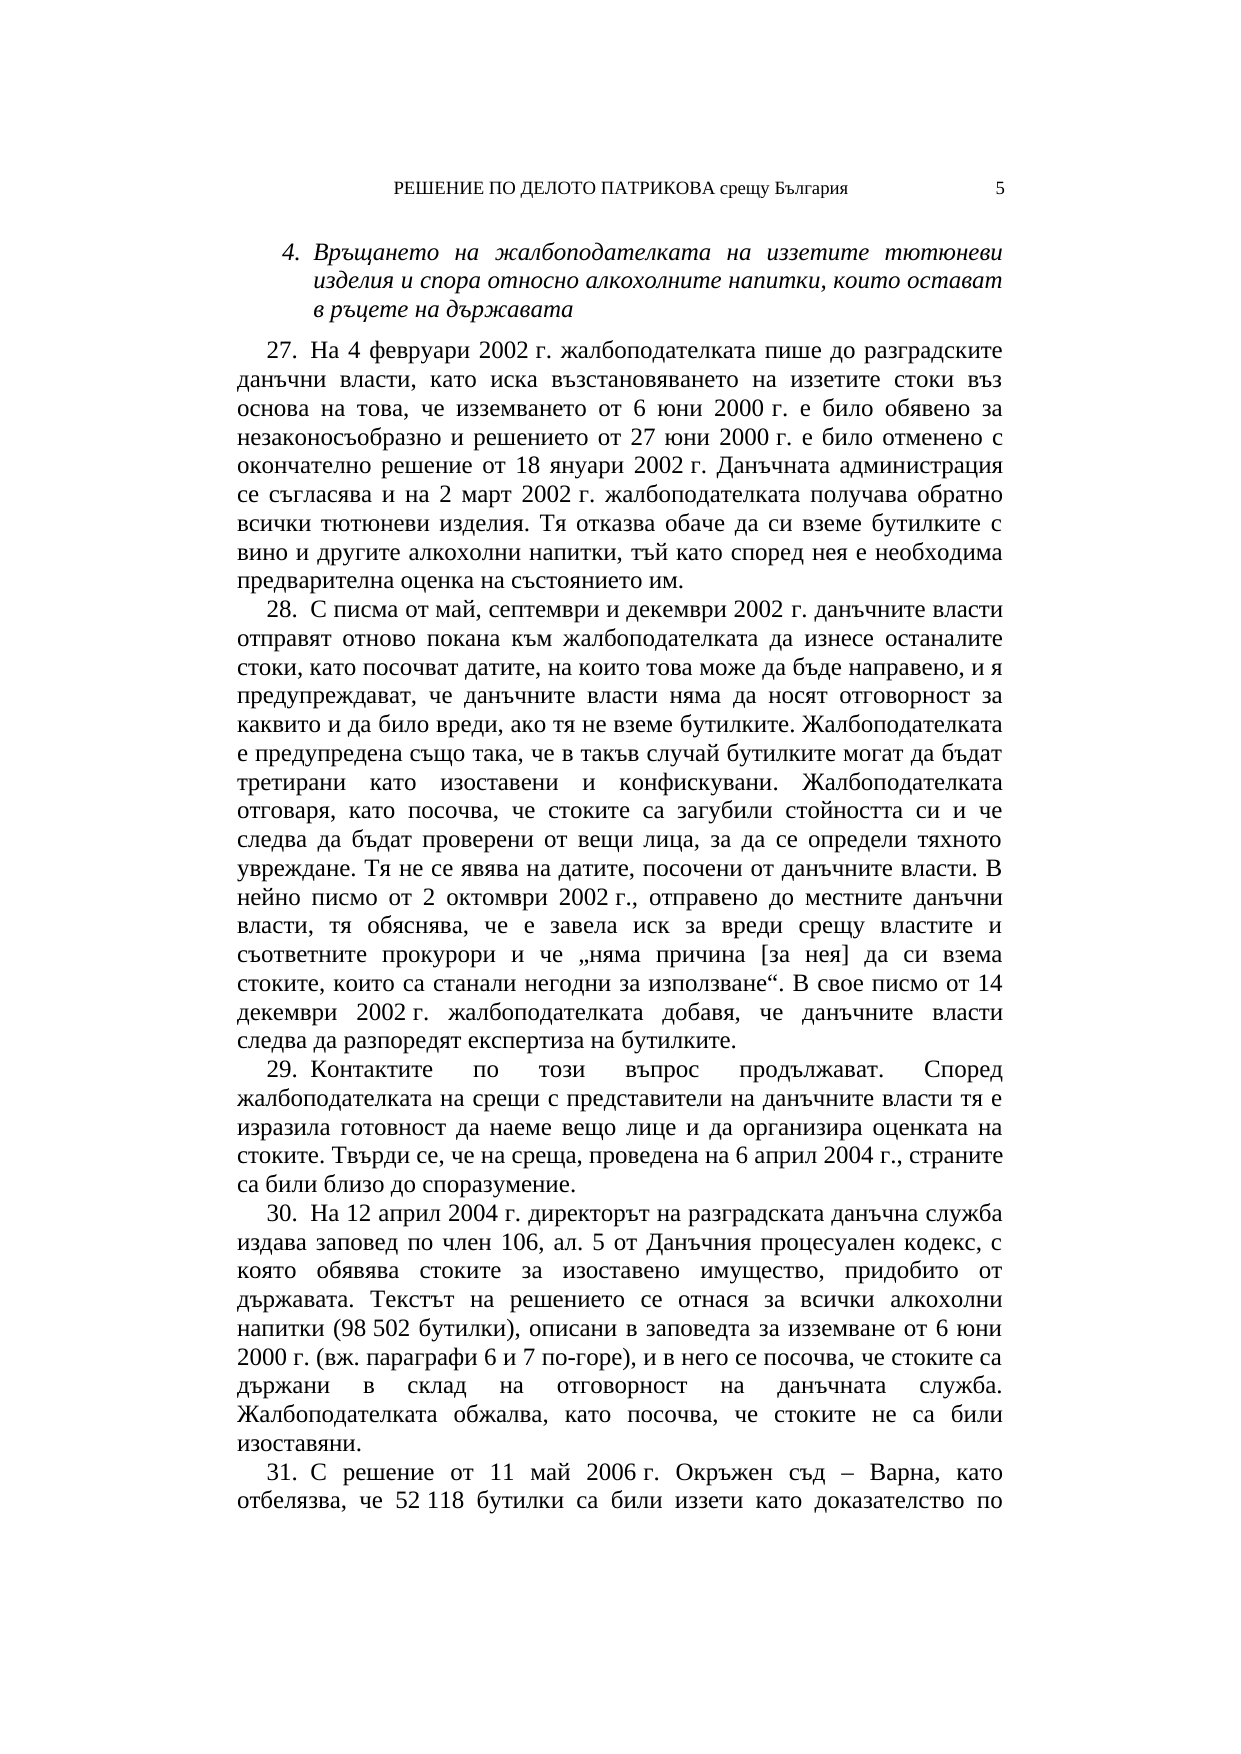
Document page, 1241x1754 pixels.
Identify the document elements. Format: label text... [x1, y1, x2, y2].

text 4. Връщането на жалбоподателката на иззетите тютюневи изделия и спора относно алкохолните напитки, които остават в ръцете на държавата [282, 237, 1003, 323]
text 30. На 12 април 2004 г. директорът на разградската данъчна служба издава заповед по член 106, ал. 5 от Данъчния процесуален кодекс, с която обявява стоките за изоставено имущество, придобито от държавата. Текстът на решението се отнася за всички алкохолни напитки (98 502 бутилки), описани в заповедта за изземване от 6 юни 2000 г. (вж. параграфи 6 и 7 по-горе), и в него се посочва, че стоките са държани в склад на отговорност на данъчната служба. Жалбоподателката обжалва, като посочва, че стоките не са били изоставяни. [237, 1198, 1003, 1457]
text 28. С писма от май, септември и декември 2002 г. данъчните власти отправят отново покана към жалбоподателката да изнесе останалите стоки, като посочват датите, на които това може да бъде направено, и я предупреждават, че данъчните власти няма да носят отговорност за каквито и да било вреди, ако тя не вземе бутилките. Жалбоподателката е предупредена също така, че в такъв случай бутилките могат да бъдат третирани като изоставени и конфискувани. Жалбоподателката отговаря, като посочва, че стоките са загубили стойността си и че следва да бъдат проверени от вещи лица, за да се определи тяхното увреждане. Тя не се явява на датите, посочени от данъчните власти. В нейно писмо от 2 октомври 2002 г., отправено до местните данъчни власти, тя обяснява, че е завела иск за вреди срещу властите и съответните прокурори и че „няма причина [за нея] да си взема стоките, които са станали негодни за използване“. В свое писмо от 14 декември 2002 г. жалбоподателката добавя, че данъчните власти следва да разпоредят експертиза на бутилките. [237, 594, 1003, 1054]
text 29. Контактите по този въпрос продължават. Според жалбоподателката на срещи с представители на данъчните власти тя е изразила готовност да наеме вещо лице и да организира оценката на стоките. Твърди се, че на среща, проведена на 6 април 2004 г., страните са били близо до споразумение. [237, 1054, 1003, 1198]
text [237, 1457, 1003, 1514]
text 27. На 4 февруари 2002 г. жалбоподателката пише до разградските данъчни власти, като иска възстановяването на иззетите стоки въз основа на това, че изземването от 6 юни 2000 г. е било обявено за незаконосъобразно и решението от 27 юни 2000 г. е било отменено с окончателно решение от 18 януари 2002 г. Данъчната администрация се съгласява и на 2 март 2002 г. жалбоподателката получава обратно всички тютюневи изделия. Тя отказва обаче да си вземе бутилките с вино и другите алкохолни напитки, тъй като според нея е необходима предварителна оценка на състоянието им. [237, 336, 1003, 594]
